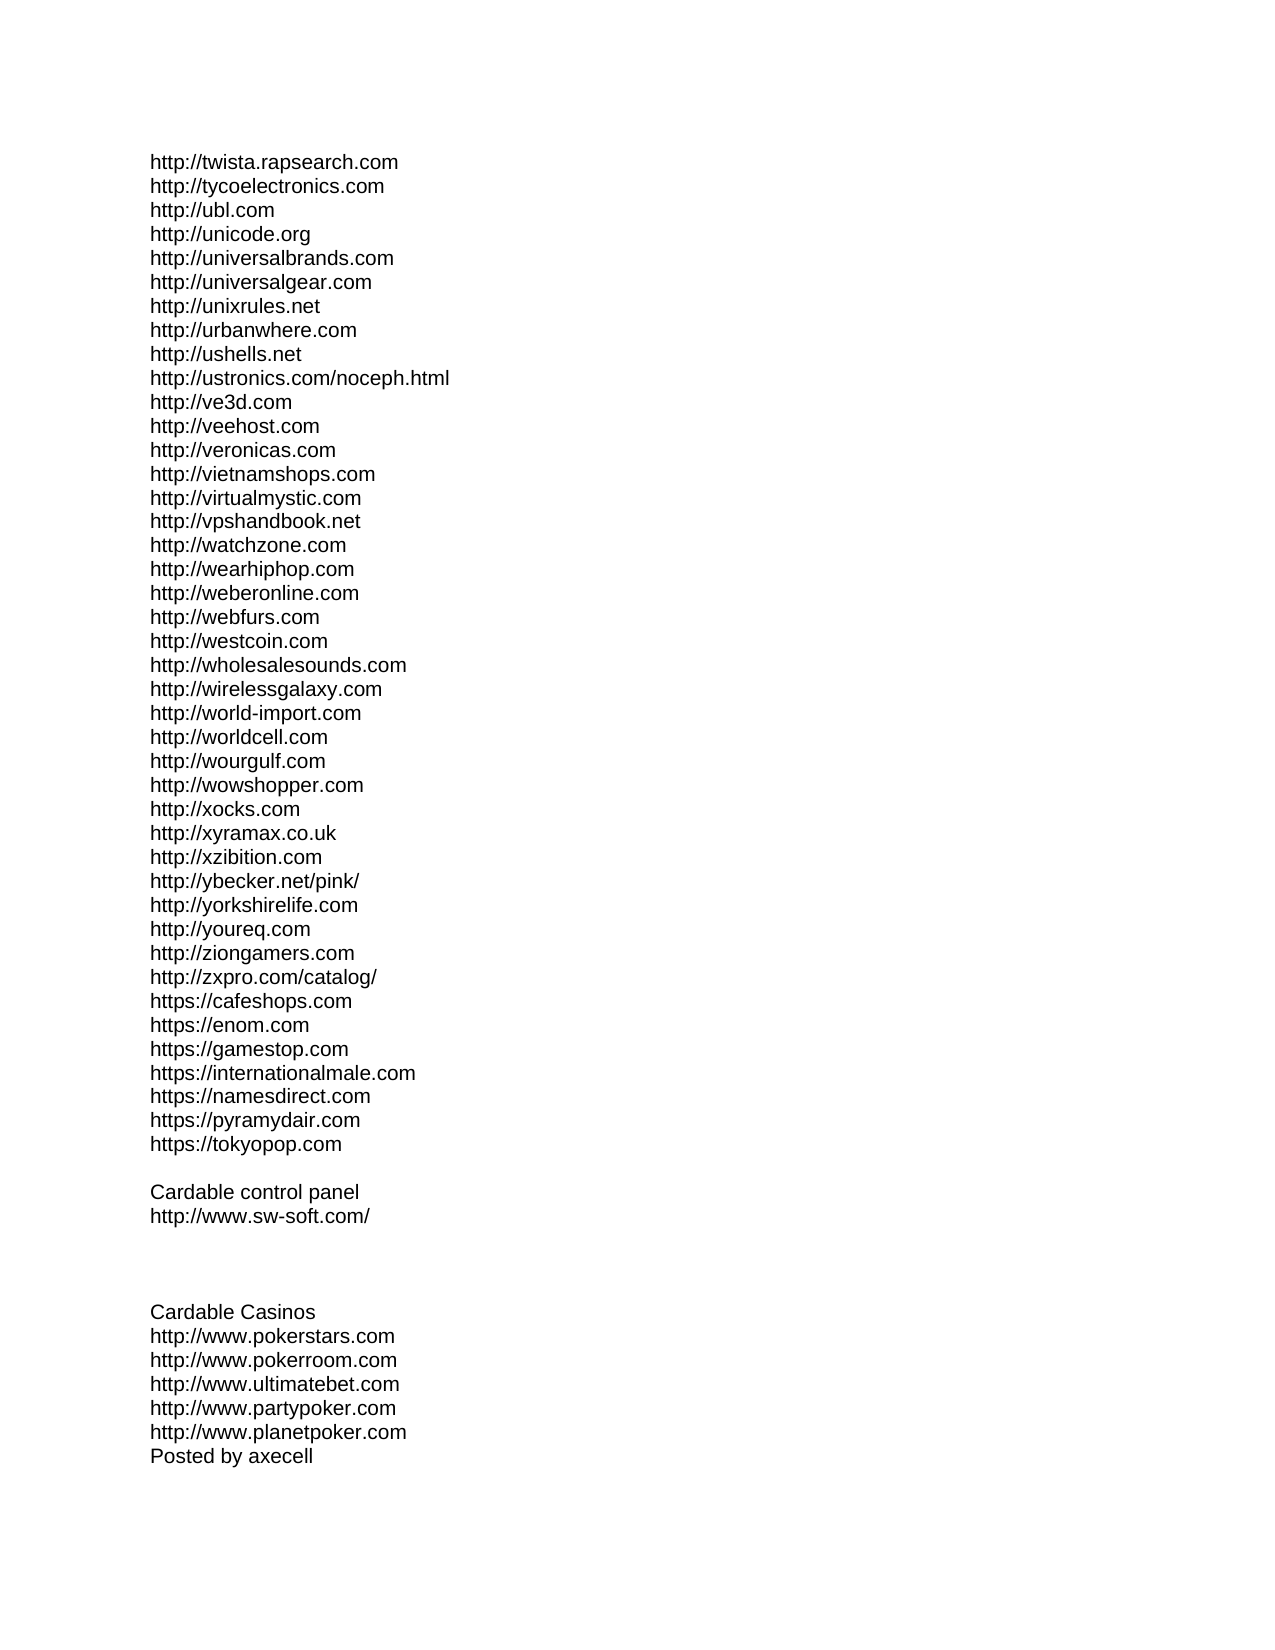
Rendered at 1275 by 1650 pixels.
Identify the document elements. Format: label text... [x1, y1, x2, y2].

text http://www.sw-soft.com/ [150, 1204, 1125, 1228]
text http://weberonline.com [150, 581, 1125, 605]
text http://ve3d.com [150, 389, 1125, 413]
text http://ziongamers.com [150, 941, 1125, 964]
text https://tokyopop.com [150, 1132, 1125, 1156]
text http://www.ultimatebet.com [150, 1372, 1125, 1396]
text http://twista.rapsearch.com [150, 150, 1125, 174]
text http://veronicas.com [150, 437, 1125, 461]
text Cardable Casinos [150, 1300, 1125, 1324]
text http://veehost.com [150, 413, 1125, 437]
text http://ustronics.com/noceph.html [150, 366, 1125, 389]
text http://westcoin.com [150, 629, 1125, 653]
text http://xocks.com [150, 797, 1125, 821]
text http://watchzone.com [150, 533, 1125, 557]
text https://namesdirect.com [150, 1084, 1125, 1108]
text http://yorkshirelife.com [150, 893, 1125, 917]
text http://wowshopper.com [150, 773, 1125, 797]
text http://unixrules.net [150, 294, 1125, 318]
text http://universalbrands.com [150, 246, 1125, 270]
text http://virtualmystic.com [150, 485, 1125, 509]
text http://tycoelectronics.com [150, 174, 1125, 198]
text http://xyramax.co.uk [150, 821, 1125, 845]
text http://wearhiphop.com [150, 557, 1125, 581]
text https://pyramydair.com [150, 1108, 1125, 1132]
text https://enom.com [150, 1012, 1125, 1036]
text http://vpshandbook.net [150, 509, 1125, 533]
text http://xzibition.com [150, 845, 1125, 869]
text http://universalgear.com [150, 270, 1125, 294]
text Cardable control panel [150, 1180, 1125, 1204]
text https://internationalmale.com [150, 1060, 1125, 1084]
text http://ushells.net [150, 342, 1125, 366]
text http://www.planetpoker.com [150, 1420, 1125, 1444]
text https://gamestop.com [150, 1036, 1125, 1060]
text Posted by axecell [150, 1444, 1125, 1468]
text http://urbanwhere.com [150, 318, 1125, 342]
text http://worldcell.com [150, 725, 1125, 749]
text http://ubl.com [150, 198, 1125, 222]
text http://wourgulf.com [150, 749, 1125, 773]
text http://unicode.org [150, 222, 1125, 246]
text http://www.partypoker.com [150, 1396, 1125, 1420]
text http://world-import.com [150, 701, 1125, 725]
text http://vietnamshops.com [150, 461, 1125, 485]
text http://wirelessgalaxy.com [150, 677, 1125, 701]
text http://www.pokerstars.com [150, 1324, 1125, 1348]
text https://cafeshops.com [150, 988, 1125, 1012]
text http://www.pokerroom.com [150, 1348, 1125, 1372]
text http://wholesalesounds.com [150, 653, 1125, 677]
text http://webfurs.com [150, 605, 1125, 629]
text http://zxpro.com/catalog/ [150, 964, 1125, 988]
text http://youreq.com [150, 917, 1125, 941]
text http://ybecker.net/pink/ [150, 869, 1125, 893]
